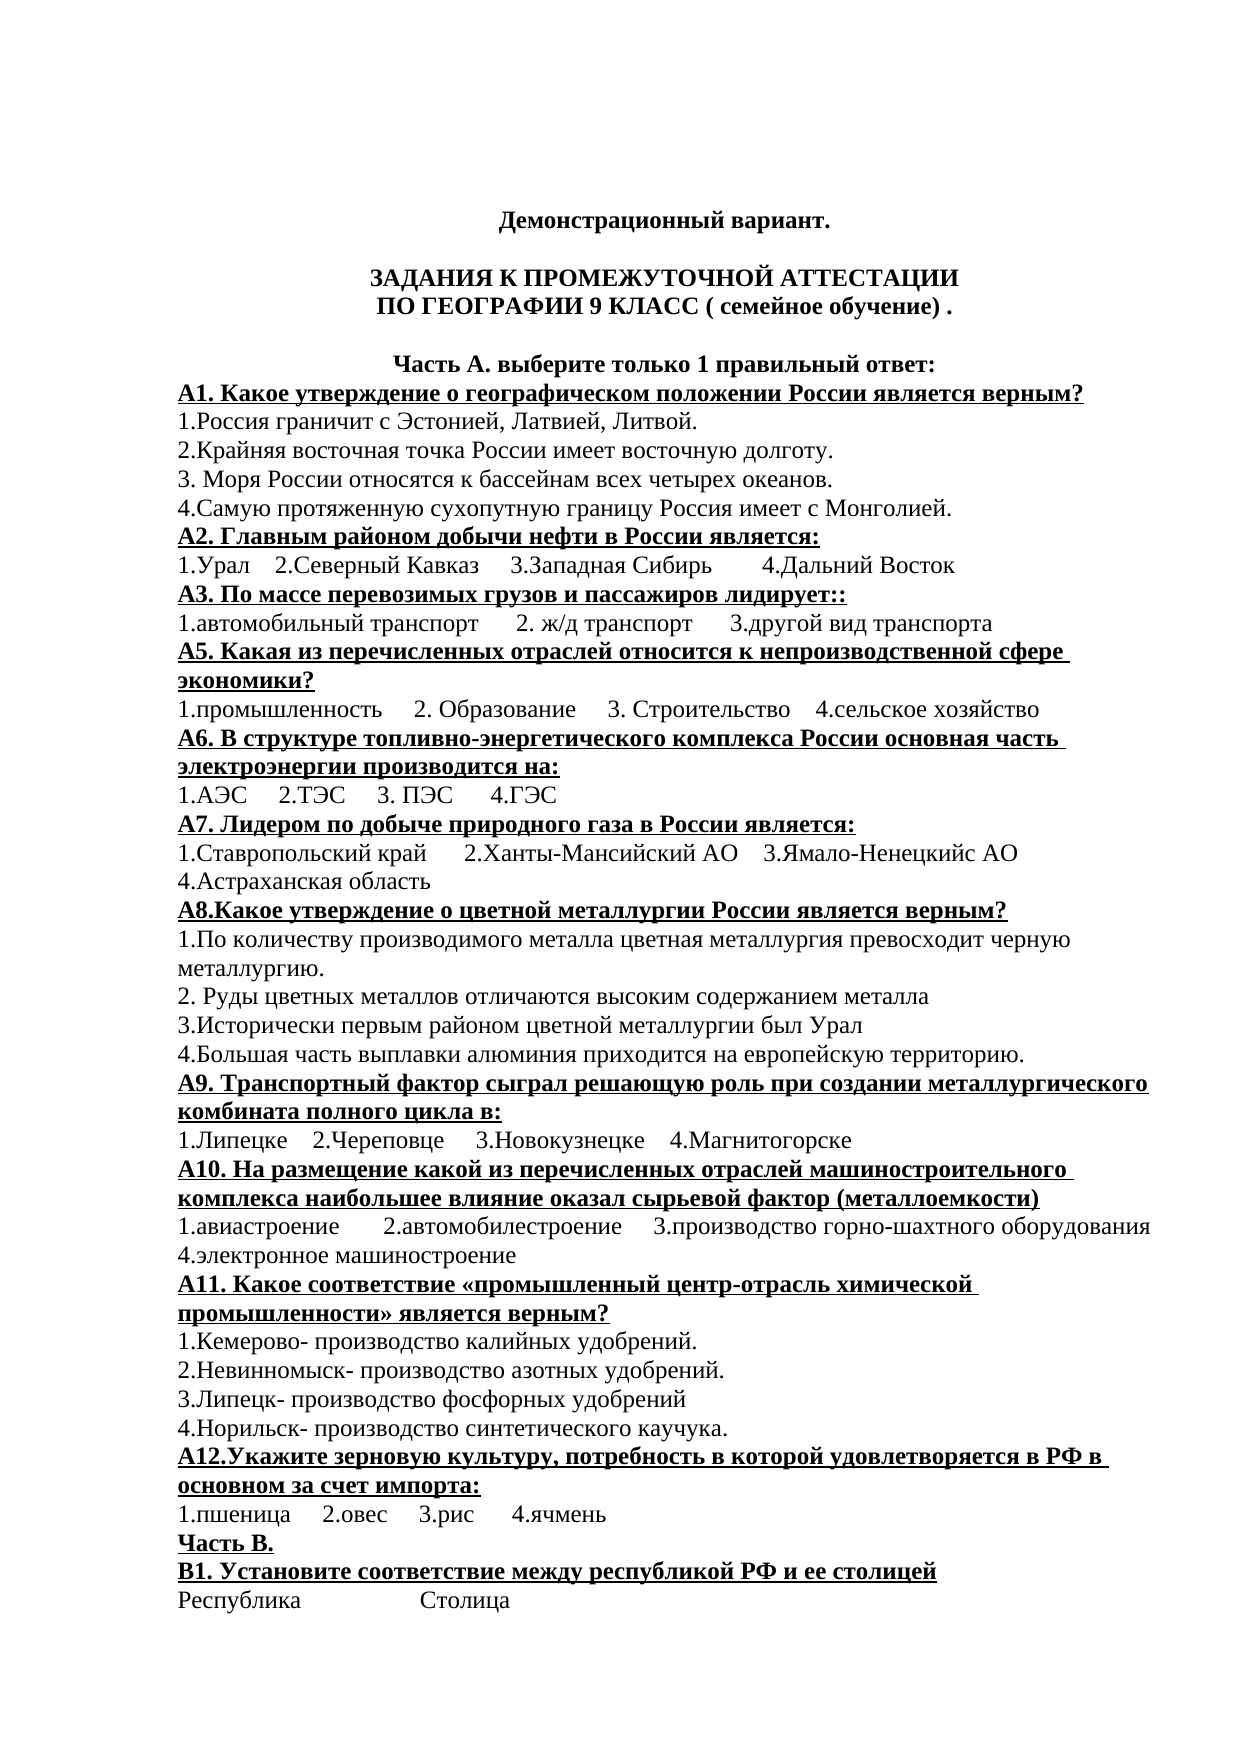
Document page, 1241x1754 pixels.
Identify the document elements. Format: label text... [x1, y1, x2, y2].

text 1.автомобильный транспорт 2. ж/д транспорт 3.другой вид транспорта А5. Какая из перечисленных отраслей относится к непроизводственной сфере экономики? [177, 608, 1152, 694]
text А10. На размещение какой из перечисленных отраслей машиностроительного комплекса наибольшее влияние оказал сырьевой фактор (металлоемкости) [177, 1154, 1152, 1211]
text А8.Какое утверждение о цветной металлургии России является верным? [177, 895, 1152, 924]
text А1. Какое утверждение о географическом положении России является верным? [177, 378, 1152, 406]
text А2. Главным районом добычи нефти в России является: [177, 521, 1152, 550]
text 3.Исторически первым районом цветной металлургии был Урал [177, 1010, 1152, 1039]
text 2.Крайняя восточная точка России имеет восточную долготу. [177, 435, 1152, 464]
text 1.Россия граничит с Эстонией, Латвией, Литвой. [177, 406, 1152, 435]
text 1.пшеница 2.овес 3.рис 4.ячмень [177, 1499, 1152, 1528]
text 4.Самую протяженную сухопутную границу Россия имеет с Монголией. [177, 493, 1152, 521]
text А11. Какое соответствие «промышленный центр-отрасль химической промышленности» является верным? [177, 1269, 1152, 1326]
text 1.Липецке 2.Череповце 3.Новокузнецке 4.Магнитогорске [177, 1125, 1152, 1154]
text 1.АЭС 2.ТЭС 3. ПЭС 4.ГЭС [177, 780, 1152, 809]
text 1.Урал 2.Северный Кавказ 3.Западная Сибирь 4.Дальний Восток [177, 550, 1152, 579]
text А12.Укажите зерновую культуру, потребность в которой удовлетворяется в РФ в основном за счет импорта: [177, 1441, 1152, 1499]
text 4.электронное машиностроение [177, 1240, 1152, 1269]
text В1. Установите соответствие между республикой РФ и ее столицей [177, 1556, 1152, 1585]
text 4.Большая часть выплавки алюминия приходится на европейскую территорию. [177, 1039, 1152, 1068]
text Республика Столица [177, 1585, 1152, 1614]
text 1.По количеству производимого металла цветная металлургия превосходит черную металлургию. [177, 924, 1152, 981]
text 1.Кемерово- производство калийных удобрений. [177, 1326, 1152, 1355]
text А3. По массе перевозимых грузов и пассажиров лидирует:: [177, 579, 1152, 608]
text Демонстрационный вариант. [177, 205, 1152, 233]
text ПО ГЕОГРАФИИ 9 КЛАСС ( семейное обучение) . [177, 291, 1152, 320]
text 3. Моря России относятся к бассейнам всех четырех океанов. [177, 464, 1152, 493]
text 3.Липецк- производство фосфорных удобрений [177, 1384, 1152, 1413]
text 1.авиастроение 2.автомобилестроение 3.производство горно-шахтного оборудования [177, 1211, 1152, 1240]
text 1.Ставропольский край 2.Ханты-Мансийский АО 3.Ямало-Ненецкийс АО 4.Астраханская область [177, 838, 1152, 895]
text А7. Лидером по добыче природного газа в России является: [177, 809, 1152, 838]
text 2.Невинномыск- производство азотных удобрений. [177, 1355, 1152, 1384]
text ЗАДАНИЯ К ПРОМЕЖУТОЧНОЙ АТТЕСТАЦИИ [177, 263, 1152, 291]
text 4.Норильск- производство синтетического каучука. [177, 1413, 1152, 1441]
text А6. В структуре топливно-энергетического комплекса России основная часть электроэнергии производится на: [177, 723, 1152, 780]
text 2. Руды цветных металлов отличаются высоким содержанием металла [177, 981, 1152, 1010]
text А9. Транспортный фактор сыграл решающую роль при создании металлургического комбината полного цикла в: [177, 1068, 1152, 1125]
text Часть А. выберите только 1 правильный ответ: [177, 349, 1152, 378]
text 1.промышленность 2. Образование 3. Строительство 4.сельское хозяйство [177, 694, 1152, 723]
text Часть В. [177, 1528, 1152, 1556]
